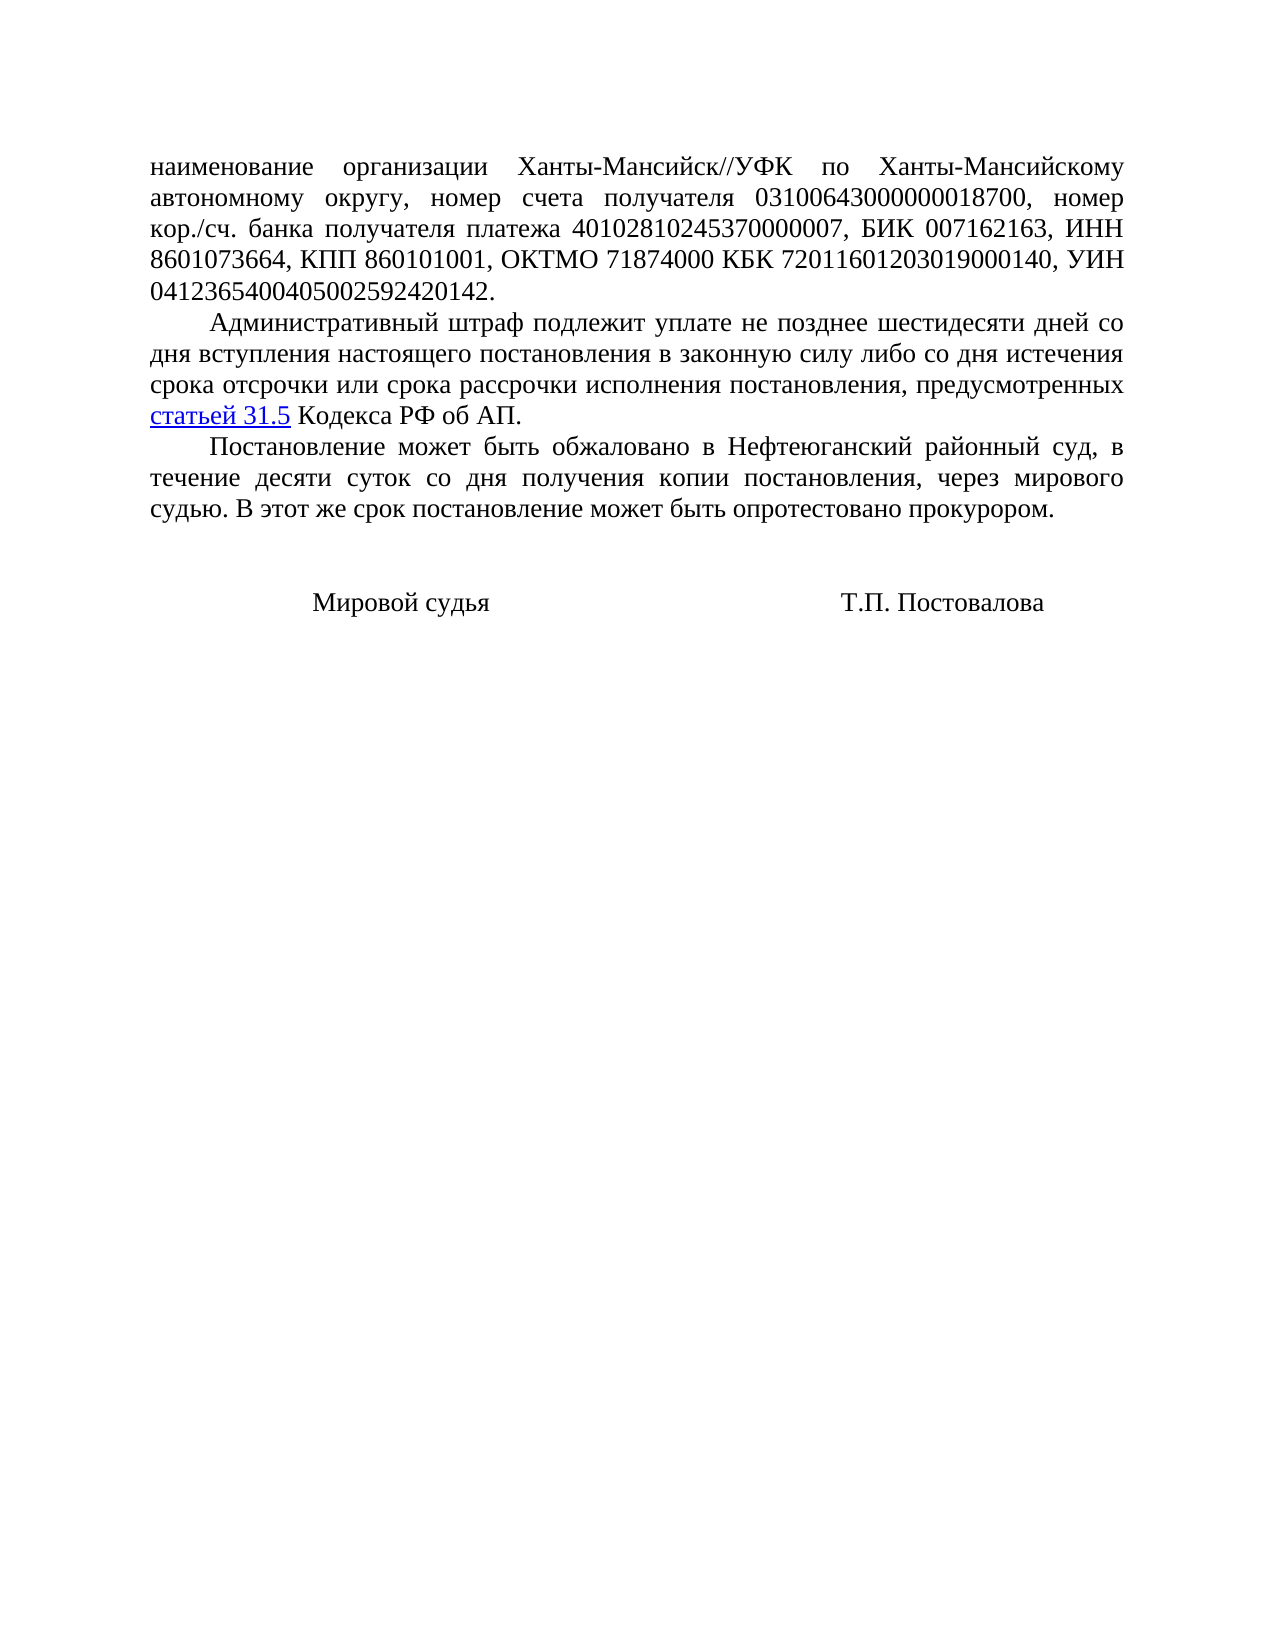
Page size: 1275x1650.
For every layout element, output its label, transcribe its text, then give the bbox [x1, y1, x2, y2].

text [150, 150, 1125, 306]
text Постановление может быть обжаловано в Нефтеюганский районный суд, в течение десяти суток со дня получения копии постановления, через мирового судью. В этот же срок постановление может быть опротестовано прокурором. [150, 430, 1125, 524]
text Мировой судья Т.П. Постовалова [150, 586, 1125, 617]
text Административный штраф подлежит уплате не позднее шестидесяти дней со дня вступления настоящего постановления в законную силу либо со дня истечения срока отсрочки или срока рассрочки исполнения постановления, предусмотренных статьей 31.5 Кодекса РФ об АП. [150, 306, 1125, 430]
